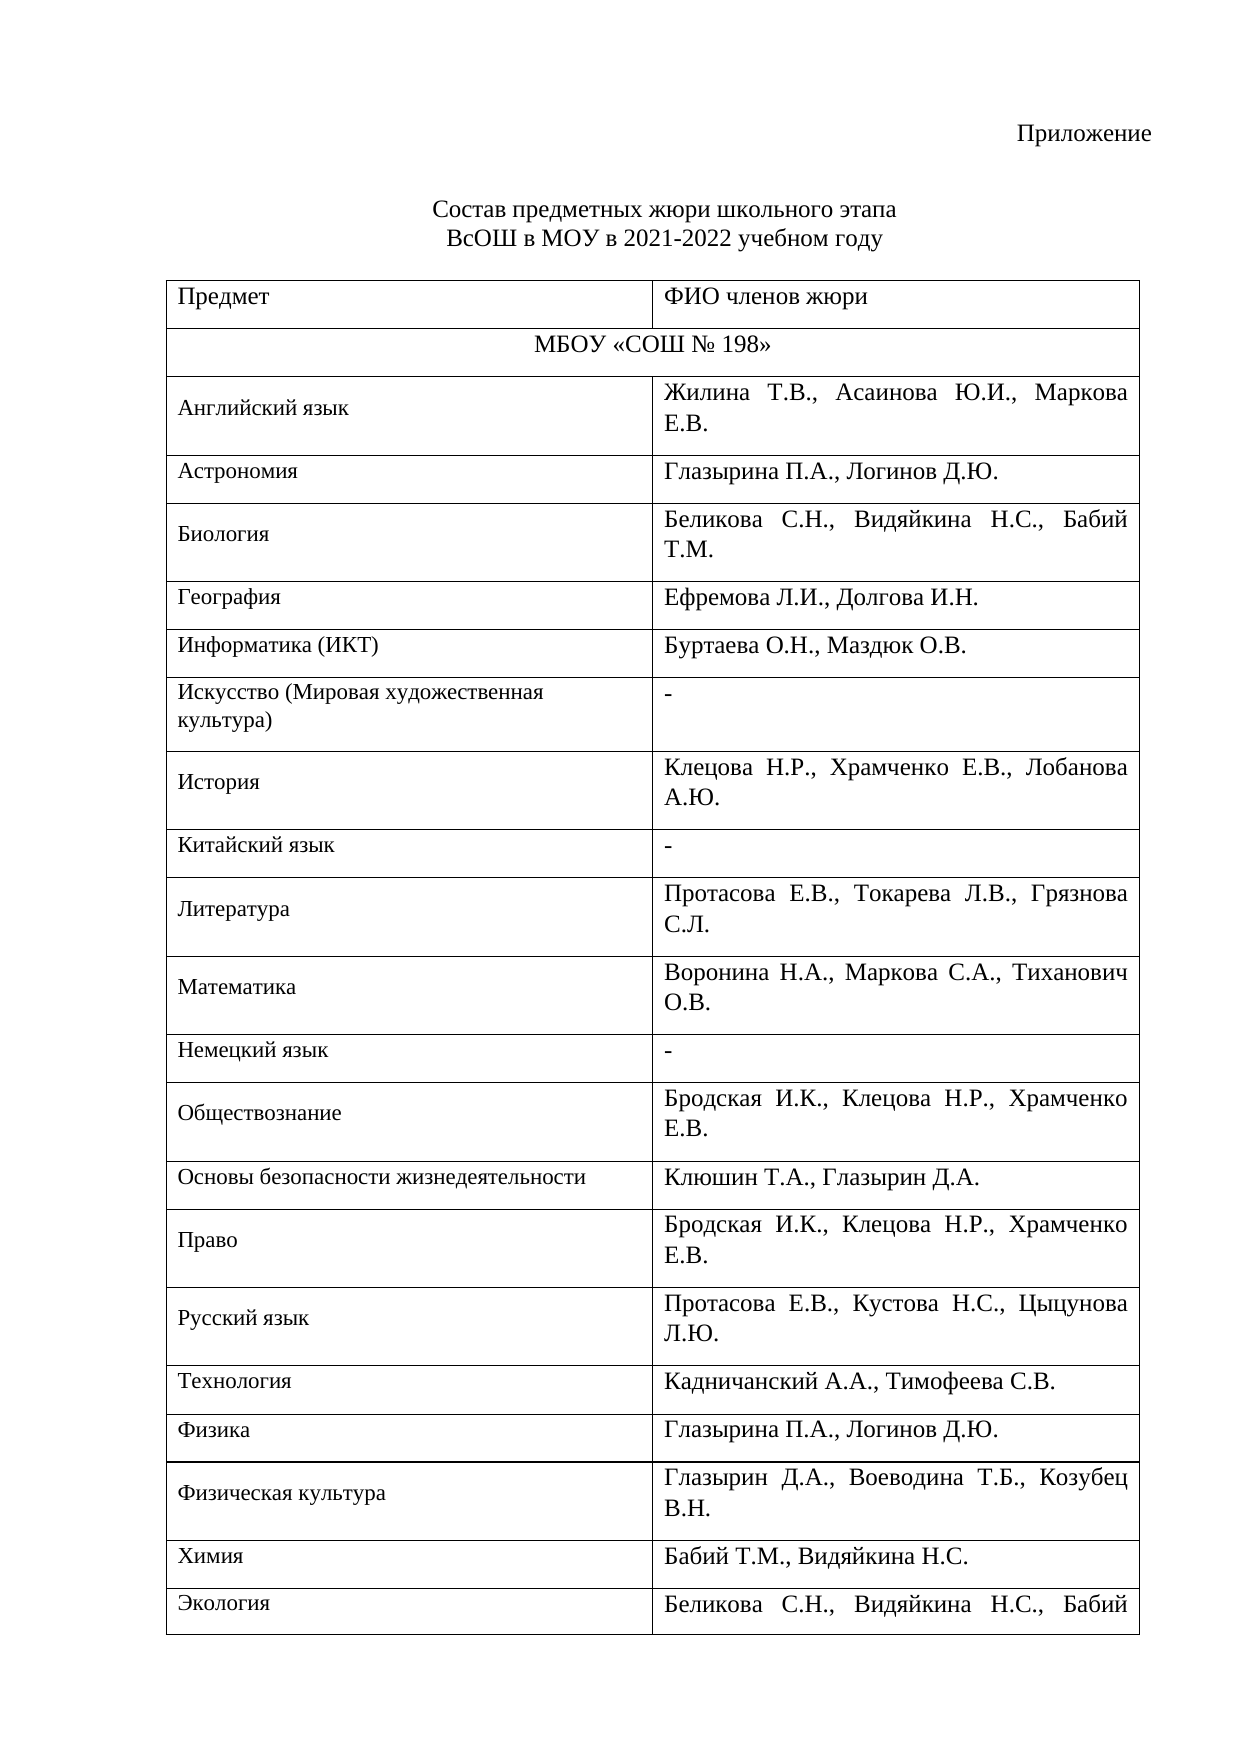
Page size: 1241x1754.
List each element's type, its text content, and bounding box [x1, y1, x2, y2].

table_cell Бродская И.К., Клецова Н.Р., Храмченко Е.В. [653, 1210, 1139, 1287]
table_cell Английский язык [167, 377, 652, 455]
table_cell Китайский язык [167, 830, 652, 877]
table_cell Физика [167, 1415, 652, 1461]
table_cell Глазырин Д.А., Воеводина Т.Б., Козубец В.Н. [653, 1463, 1139, 1540]
table_header ФИО членов жюри [653, 281, 1139, 328]
table_cell Математика [167, 957, 652, 1034]
table_cell Информатика (ИКТ) [167, 630, 652, 677]
table_cell Ефремова Л.И., Долгова И.Н. [653, 582, 1139, 629]
table_cell Искусство (Мировая художественная культура) [167, 678, 652, 751]
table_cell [653, 1589, 1139, 1633]
table_cell География [167, 582, 652, 629]
table_cell Клецова Н.Р., Храмченко Е.В., Лобанова А.Ю. [653, 752, 1139, 829]
table_cell Химия [167, 1541, 652, 1588]
table_cell Воронина Н.А., Маркова С.А., Тиханович О.В. [653, 957, 1139, 1034]
table_cell Немецкий язык [167, 1035, 652, 1082]
table_cell Глазырина П.А., Логинов Д.Ю. [653, 456, 1139, 503]
table_cell Глазырина П.А., Логинов Д.Ю. [653, 1415, 1139, 1461]
table_cell История [167, 752, 652, 829]
table_cell Бродская И.К., Клецова Н.Р., Храмченко Е.В. [653, 1083, 1139, 1161]
table_cell Русский язык [167, 1288, 652, 1365]
table_cell Обществознание [167, 1083, 652, 1161]
table_cell Биология [167, 504, 652, 581]
table_cell Экология [167, 1589, 652, 1633]
table_cell Физическая культура [167, 1463, 652, 1540]
table_header Предмет [167, 281, 652, 328]
table_cell Буртаева О.Н., Маздюк О.В. [653, 630, 1139, 677]
table_cell Беликова С.Н., Видяйкина Н.С., Бабий Т.М. [653, 504, 1139, 581]
table_cell Протасова Е.В., Токарева Л.В., Грязнова С.Л. [653, 878, 1139, 956]
table_cell Право [167, 1210, 652, 1287]
table_cell Жилина Т.В., Асаинова Ю.И., Маркова Е.В. [653, 377, 1139, 455]
text Приложение [177, 118, 1152, 147]
table_cell Литература [167, 878, 652, 956]
text Состав предметных жюри школьного этапа [177, 194, 1152, 223]
table_cell Бабий Т.М., Видяйкина Н.С. [653, 1541, 1139, 1588]
table_cell - [653, 830, 1139, 877]
table_cell Клюшин Т.А., Глазырин Д.А. [653, 1162, 1139, 1208]
table_cell Протасова Е.В., Кустова Н.С., Цыцунова Л.Ю. [653, 1288, 1139, 1365]
text ВсОШ в МОУ в 2021-2022 учебном году [177, 223, 1152, 251]
table_cell Основы безопасности жизнедеятельности [167, 1162, 652, 1208]
table_cell - [653, 678, 1139, 751]
table_cell Астрономия [167, 456, 652, 503]
table_cell Кадничанский А.А., Тимофеева С.В. [653, 1366, 1139, 1413]
table_cell Технология [167, 1366, 652, 1413]
table_cell МБОУ «СОШ № 198» [167, 329, 1139, 376]
table_cell - [653, 1035, 1139, 1082]
